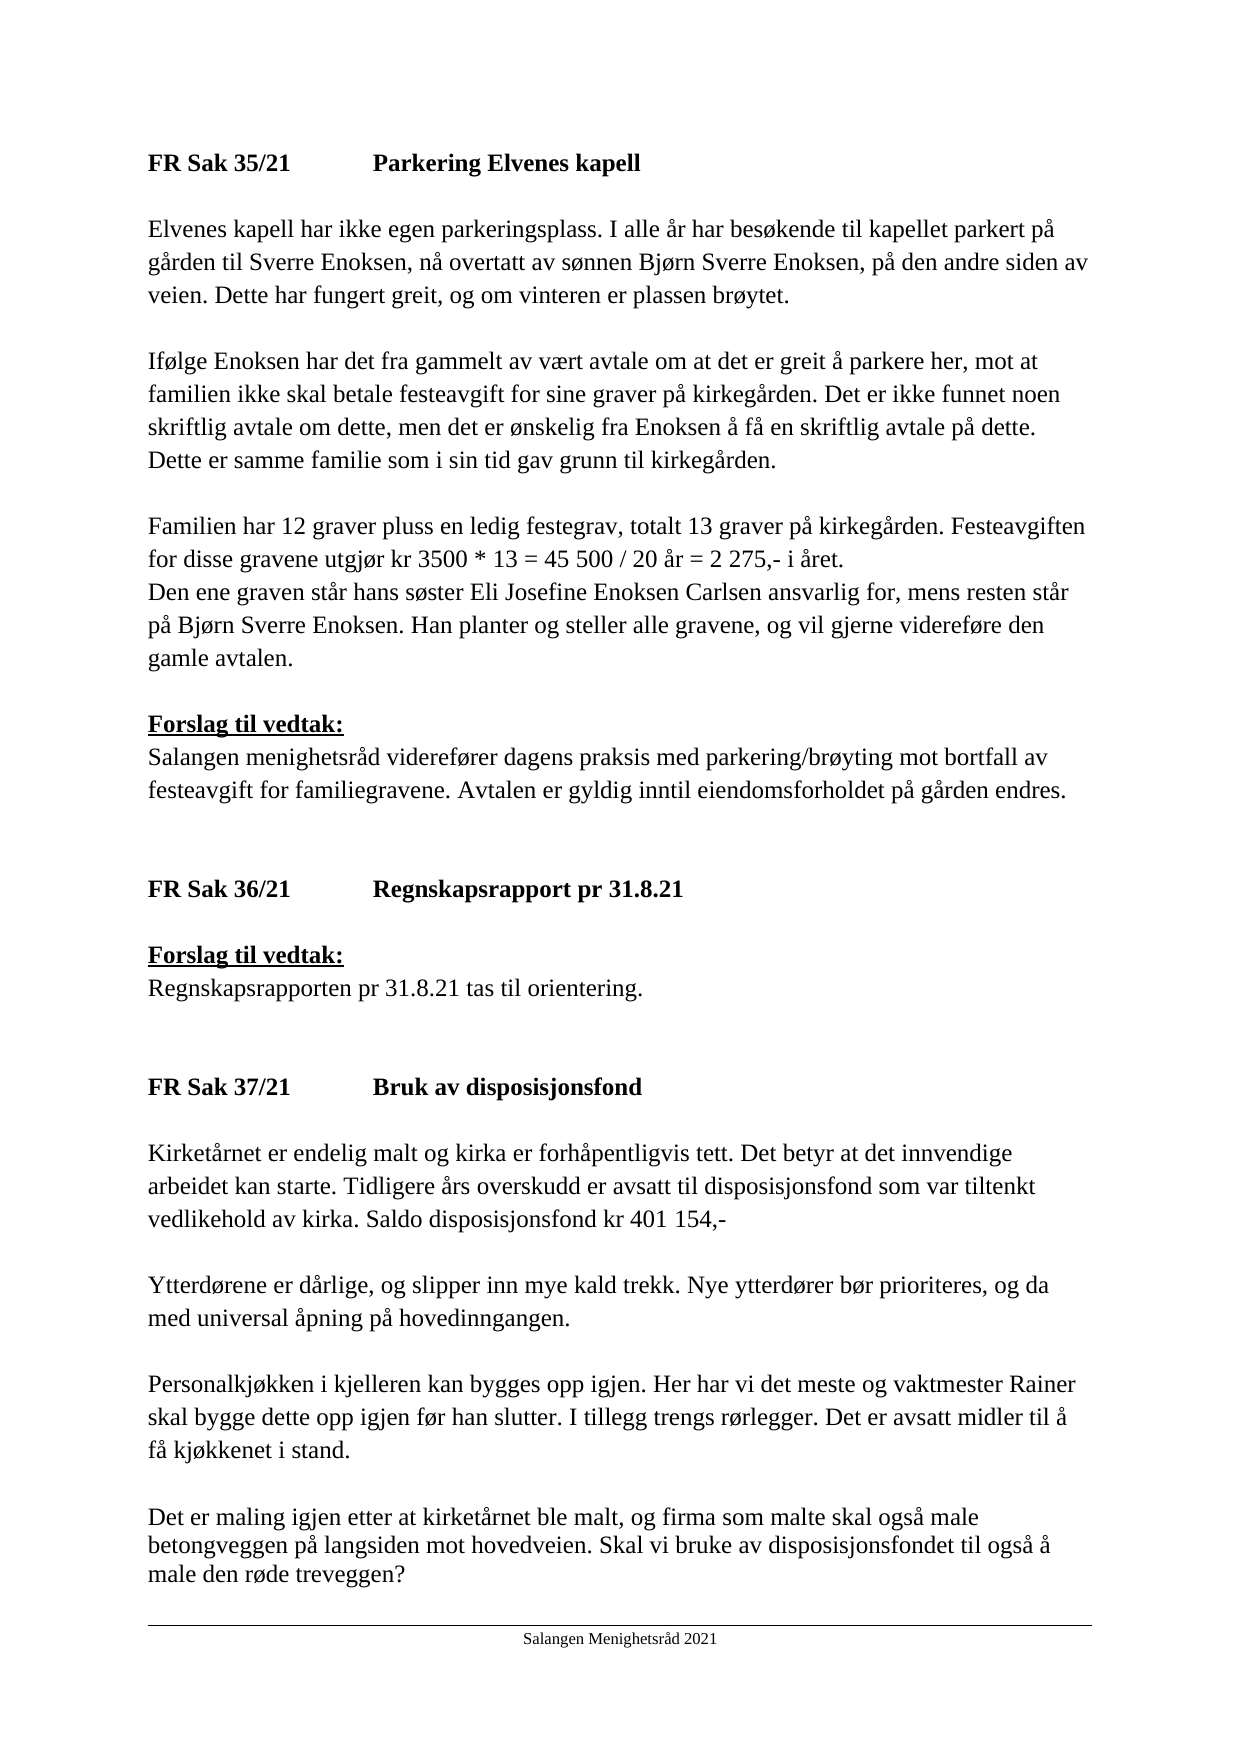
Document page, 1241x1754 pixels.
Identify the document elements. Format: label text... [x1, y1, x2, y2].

text Forslag til vedtak: [148, 940, 1092, 969]
text Elvenes kapell har ikke egen parkeringsplass. I alle år har besøkende til kapellet parkert på gården til Sverre Enoksen, nå overtatt av sønnen Bjørn Sverre Enoksen, på den andre siden av veien. Dette har fungert greit, og om vinteren er plassen brøytet. [148, 214, 1092, 308]
text med universal åpning på hovedinngangen. [148, 1303, 1092, 1332]
text få kjøkkenet i stand. [148, 1436, 1092, 1464]
text arbeidet kan starte. Tidligere års overskudd er avsatt til disposisjonsfond som var tiltenkt [148, 1171, 1092, 1200]
text Regnskapsrapporten pr 31.8.21 tas til orientering. [148, 973, 1092, 1002]
text Personalkjøkken i kjelleren kan bygges opp igjen. Her har vi det meste og vaktmester Rainer [148, 1369, 1092, 1398]
text vedlikehold av kirka. Saldo disposisjonsfond kr 401 154,- [148, 1204, 1092, 1233]
text Kirketårnet er endelig malt og kirka er forhåpentligvis tett. Det betyr at det innvendige [148, 1138, 1092, 1167]
text Familien har 12 graver pluss en ledig festegrav, totalt 13 graver på kirkegården. Festeavgiften for disse gravene utgjør kr 3500 * 13 = 45 500 / 20 år = 2 275,- i året. [148, 511, 1092, 573]
text betongveggen på langsiden mot hovedveien. Skal vi bruke av disposisjonsfondet til også å [148, 1530, 1092, 1559]
text Ifølge Enoksen har det fra gammelt av vært avtale om at det er greit å parkere her, mot at familien ikke skal betale festeavgift for sine graver på kirkegården. Det er ikke funnet noen skriftlig avtale om dette, men det er ønskelig fra Enoksen å få en skriftlig avtale på dette. Dette er samme familie som i sin tid gav grunn til kirkegården. [148, 346, 1092, 474]
text Salangen menighetsråd viderefører dagens praksis med parkering/brøyting mot bortfall av festeavgift for familiegravene. Avtalen er gyldig inntil eiendomsforholdet på gården endres. [148, 742, 1092, 804]
text Forslag til vedtak: [148, 709, 1092, 738]
text skal bygge dette opp igjen før han slutter. I tillegg trengs rørlegger. Det er avsatt midler til å [148, 1402, 1092, 1431]
text Ytterdørene er dårlige, og slipper inn mye kald trekk. Nye ytterdører bør prioriteres, og da [148, 1270, 1092, 1299]
text male den røde treveggen? [148, 1559, 1092, 1588]
text Det er maling igjen etter at kirketårnet ble malt, og firma som malte skal også male [148, 1502, 1092, 1530]
text FR Sak 35/21 Parkering Elvenes kapell [148, 148, 1092, 176]
text FR Sak 37/21 Bruk av disposisjonsfond [148, 1072, 1092, 1101]
text FR Sak 36/21 Regnskapsrapport pr 31.8.21 [148, 874, 1092, 903]
text Den ene graven står hans søster Eli Josefine Enoksen Carlsen ansvarlig for, mens resten står på Bjørn Sverre Enoksen. Han planter og steller alle gravene, og vil gjerne videreføre den gamle avtalen. [148, 577, 1092, 672]
